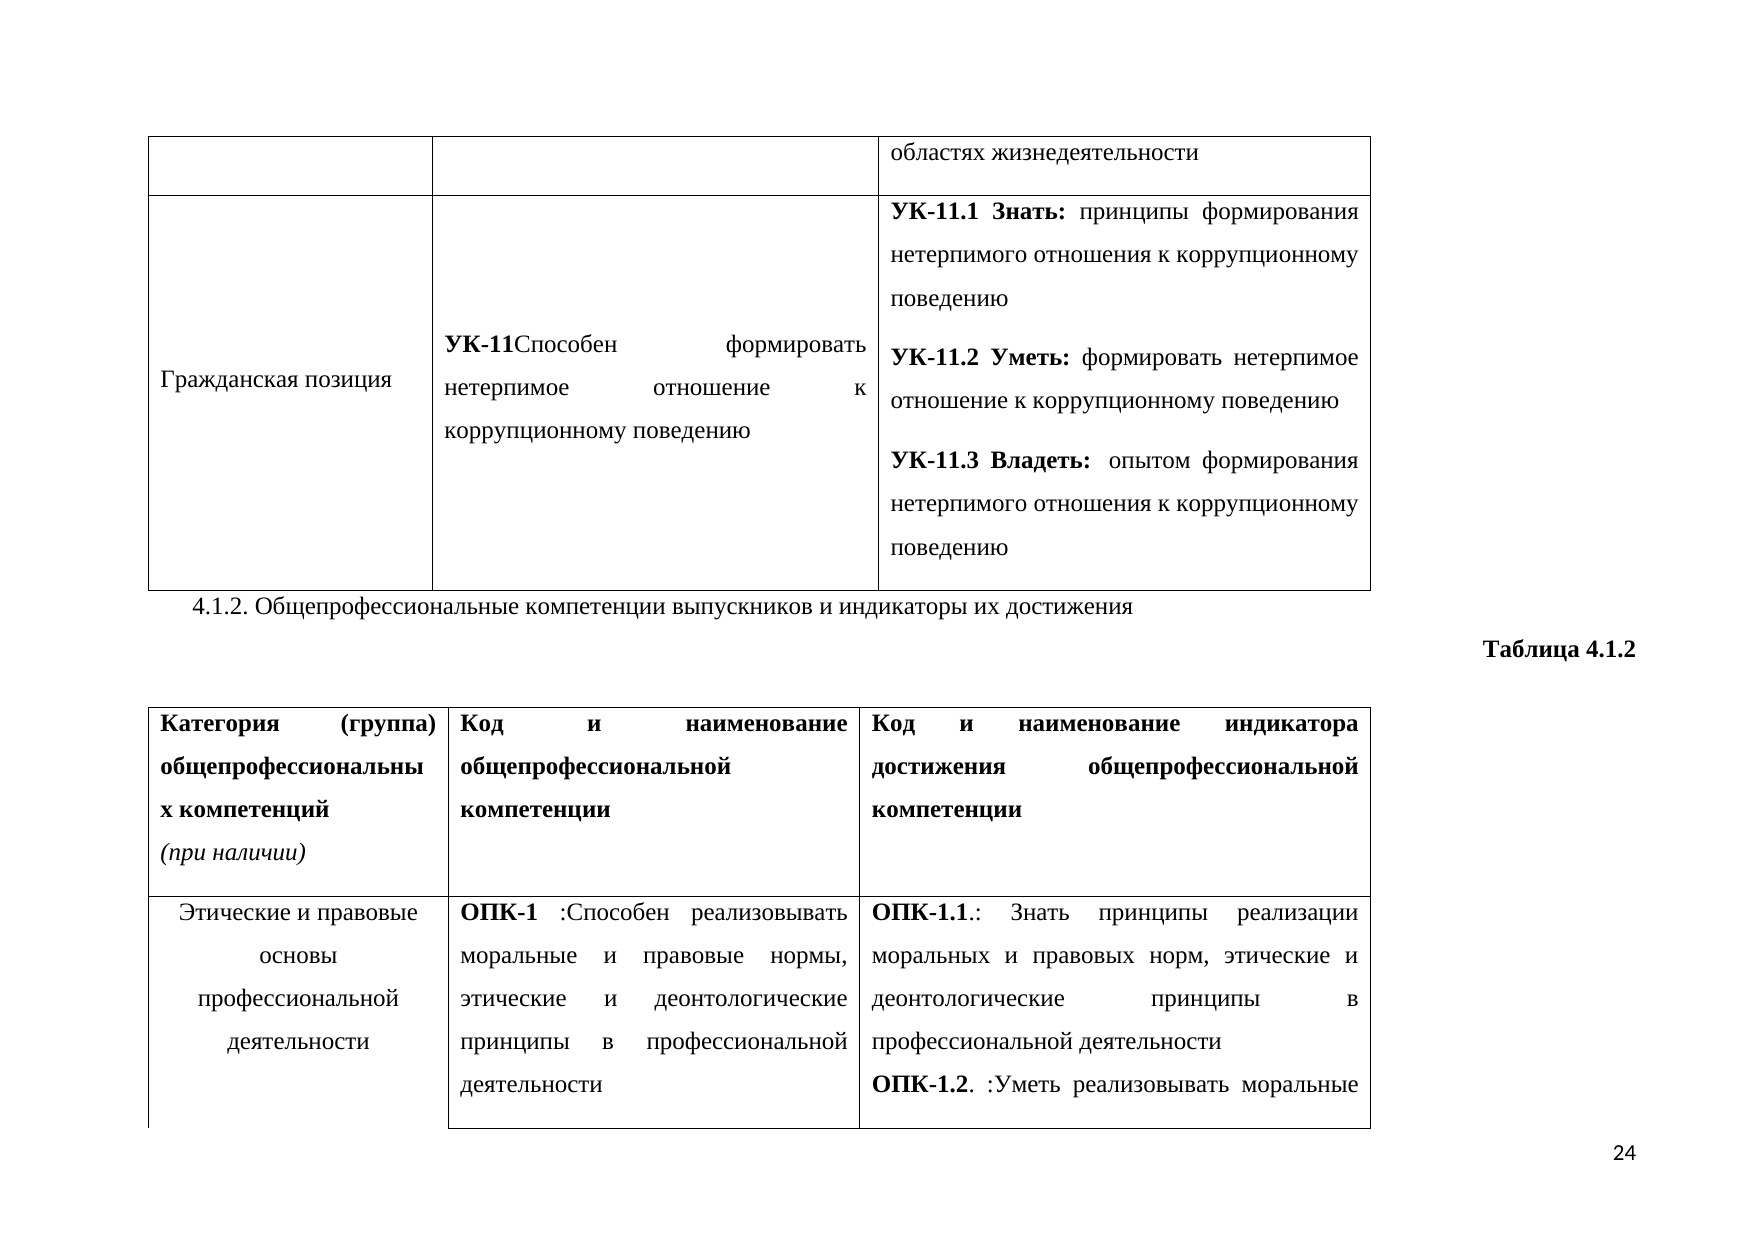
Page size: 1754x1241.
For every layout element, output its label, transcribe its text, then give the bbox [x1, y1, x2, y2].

text 4.1.2. Общепрофессиональные компетенции выпускников и индикаторы их достижения [192, 591, 1636, 620]
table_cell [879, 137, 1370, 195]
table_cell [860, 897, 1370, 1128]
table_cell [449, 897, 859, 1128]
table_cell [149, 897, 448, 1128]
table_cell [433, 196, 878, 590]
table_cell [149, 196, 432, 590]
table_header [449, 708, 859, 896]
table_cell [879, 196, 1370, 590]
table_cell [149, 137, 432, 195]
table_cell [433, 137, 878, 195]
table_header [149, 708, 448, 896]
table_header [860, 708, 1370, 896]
text Таблица 4.1.2 [148, 634, 1636, 663]
